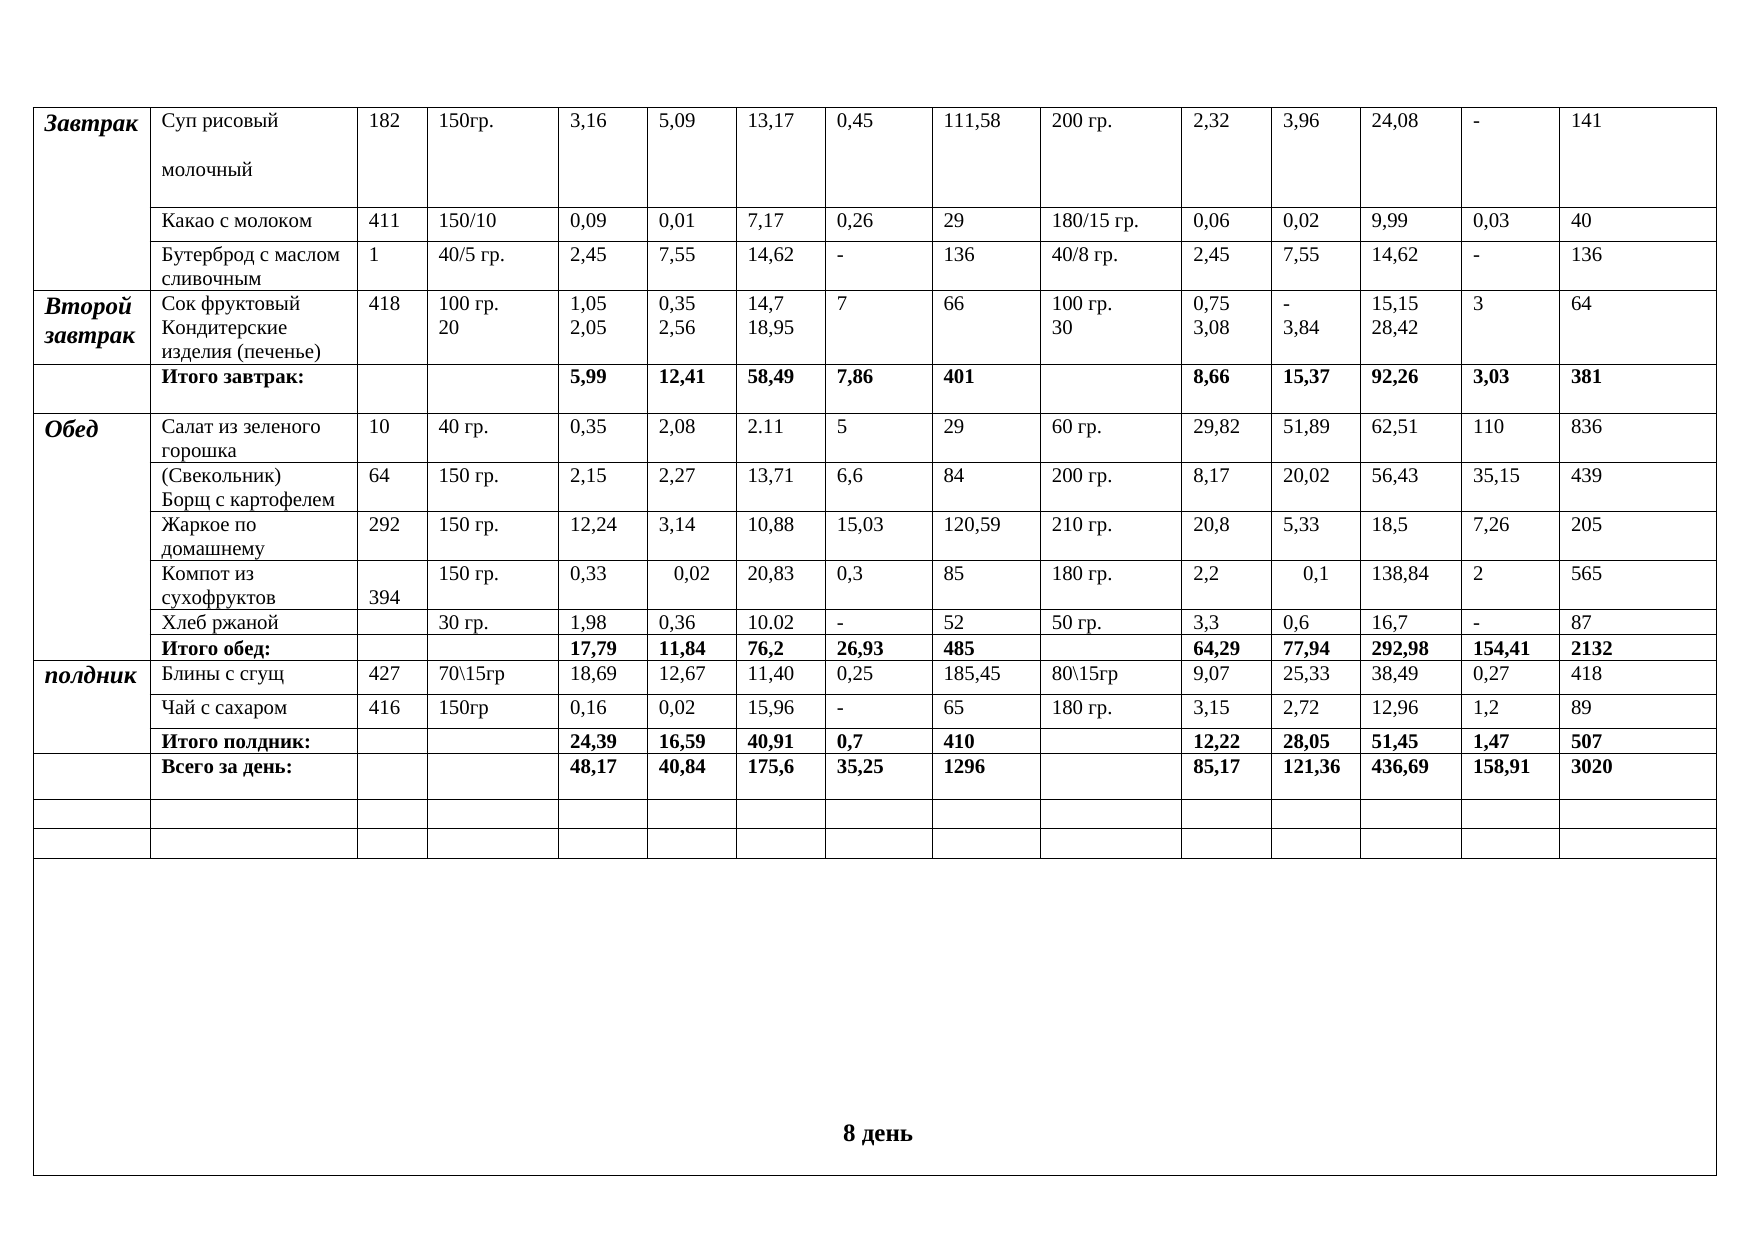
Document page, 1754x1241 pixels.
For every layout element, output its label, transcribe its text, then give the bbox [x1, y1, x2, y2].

table_cell 150 гр. [428, 463, 558, 511]
table_cell 3 [1462, 291, 1559, 363]
table_cell 20,02 [1272, 463, 1360, 511]
table_cell 14,62 [737, 242, 825, 290]
table_cell (Свекольник) Борщ с картофелем [151, 463, 357, 511]
table_cell Бутерброд с маслом сливочным [151, 242, 357, 290]
table_cell 7,55 [1272, 242, 1360, 290]
table_cell [1041, 635, 1181, 659]
table_cell 411 [358, 208, 427, 241]
table_cell 15,96 [737, 695, 825, 728]
table_cell 0,45 [826, 108, 932, 207]
table_cell 0,75 3,08 [1182, 291, 1271, 363]
table_cell 40,84 [648, 754, 736, 798]
table_cell 35,15 [1462, 463, 1559, 511]
table_cell 92,26 [1361, 365, 1461, 413]
table_cell 11,40 [737, 661, 825, 694]
table_cell 2,72 [1272, 695, 1360, 728]
table_cell [1462, 800, 1559, 828]
table_cell Чай с сахаром [151, 695, 357, 728]
table_cell 40 [1560, 208, 1716, 241]
table_cell [358, 800, 427, 828]
table_cell 1 [358, 242, 427, 290]
table_cell 2.11 [737, 414, 825, 462]
table_cell 51,45 [1361, 729, 1461, 753]
table_cell 9,07 [1182, 661, 1271, 694]
table_cell [428, 365, 558, 413]
table_cell 12,67 [648, 661, 736, 694]
table_cell 28,05 [1272, 729, 1360, 753]
table_cell 2,45 [1182, 242, 1271, 290]
table_cell Итого полдник: [151, 729, 357, 753]
table_cell - [1462, 610, 1559, 634]
table_cell [826, 800, 932, 828]
table_cell 0,35 [559, 414, 647, 462]
table_cell 24,08 [1361, 108, 1461, 207]
table_cell 20,83 [737, 561, 825, 609]
table_cell 89 [1560, 695, 1716, 728]
table_cell 2,08 [648, 414, 736, 462]
table_cell 0,7 [826, 729, 932, 753]
table_cell 66 [933, 291, 1040, 363]
table_cell 205 [1560, 512, 1716, 560]
table_cell [1041, 365, 1181, 413]
table_cell [358, 635, 427, 659]
table_cell 85 [933, 561, 1040, 609]
table_cell [358, 754, 427, 798]
table_cell 2,2 [1182, 561, 1271, 609]
table_cell 76,2 [737, 635, 825, 659]
table_cell - [826, 695, 932, 728]
table_cell 416 [358, 695, 427, 728]
table_cell Итого обед: [151, 635, 357, 659]
table_cell 29,82 [1182, 414, 1271, 462]
table_cell 84 [933, 463, 1040, 511]
table_cell 51,89 [1272, 414, 1360, 462]
table_cell 40/5 гр. [428, 242, 558, 290]
table_cell 0,1 [1272, 561, 1360, 609]
table_cell Блины с сгущ [151, 661, 357, 694]
table_cell 0,02 [1272, 208, 1360, 241]
table_cell 35,25 [826, 754, 932, 798]
table_cell - [1462, 242, 1559, 290]
table_cell 16,59 [648, 729, 736, 753]
table_cell 836 [1560, 414, 1716, 462]
table_cell [826, 829, 932, 858]
table_cell 3,16 [559, 108, 647, 207]
table_cell 60 гр. [1041, 414, 1181, 462]
table_cell 110 [1462, 414, 1559, 462]
table_cell 3,14 [648, 512, 736, 560]
table_cell 10.02 [737, 610, 825, 634]
table_cell Хлеб ржаной [151, 610, 357, 634]
table_cell [1560, 829, 1716, 858]
table_cell 64 [1560, 291, 1716, 363]
table_cell [428, 635, 558, 659]
table_cell 427 [358, 661, 427, 694]
table_cell 17,79 [559, 635, 647, 659]
table_cell 20,8 [1182, 512, 1271, 560]
table_cell [34, 754, 150, 798]
table_cell 40,91 [737, 729, 825, 753]
table_cell 2 [1462, 561, 1559, 609]
table_cell 3020 [1560, 754, 1716, 798]
table_cell 0,6 [1272, 610, 1360, 634]
table_cell Суп рисовый молочный [151, 108, 357, 207]
table_cell - [826, 242, 932, 290]
table_cell 2,45 [559, 242, 647, 290]
table_cell 7,55 [648, 242, 736, 290]
table_cell [1182, 829, 1271, 858]
table_cell 0,09 [559, 208, 647, 241]
table_cell 3,15 [1182, 695, 1271, 728]
table_cell 87 [1560, 610, 1716, 634]
table_cell 7,26 [1462, 512, 1559, 560]
table_cell [933, 829, 1040, 858]
table_cell 150 гр. [428, 561, 558, 609]
table_cell 0,35 2,56 [648, 291, 736, 363]
table_cell [1272, 800, 1360, 828]
table_cell 141 [1560, 108, 1716, 207]
table_cell 8 день [34, 859, 1716, 1175]
table_cell 175,6 [737, 754, 825, 798]
table_cell 136 [933, 242, 1040, 290]
table_cell 1296 [933, 754, 1040, 798]
table_cell [34, 829, 150, 858]
table_cell 0,16 [559, 695, 647, 728]
table_cell 418 [358, 291, 427, 363]
table_cell [648, 829, 736, 858]
table_cell 0,02 [648, 561, 736, 609]
table_cell 24,39 [559, 729, 647, 753]
table_cell 439 [1560, 463, 1716, 511]
table_cell 100 гр. 30 [1041, 291, 1181, 363]
table_cell 56,43 [1361, 463, 1461, 511]
table_cell 10 [358, 414, 427, 462]
table_cell 3,96 [1272, 108, 1360, 207]
table_cell [1041, 754, 1181, 798]
table_cell 64,29 [1182, 635, 1271, 659]
table_cell Компот из сухофруктов [151, 561, 357, 609]
table_cell [648, 800, 736, 828]
table_cell 50 гр. [1041, 610, 1181, 634]
table_cell 30 гр. [428, 610, 558, 634]
table_cell [1041, 829, 1181, 858]
table_cell 136 [1560, 242, 1716, 290]
table_cell [1041, 729, 1181, 753]
table_cell Второйзавтрак [34, 291, 150, 363]
table_cell 7 [826, 291, 932, 363]
table_cell 158,91 [1462, 754, 1559, 798]
table_cell 52 [933, 610, 1040, 634]
table_cell [1560, 800, 1716, 828]
table_cell [358, 829, 427, 858]
table_cell 2,32 [1182, 108, 1271, 207]
table_cell Сок фруктовый Кондитерские изделия (печенье) [151, 291, 357, 363]
table_cell [428, 829, 558, 858]
table_cell [1041, 800, 1181, 828]
table_cell [1361, 829, 1461, 858]
table_cell 150 гр. [428, 512, 558, 560]
table_cell 0,25 [826, 661, 932, 694]
table_cell 15,37 [1272, 365, 1360, 413]
table_cell [428, 754, 558, 798]
table_cell 7,86 [826, 365, 932, 413]
table_cell - 3,84 [1272, 291, 1360, 363]
table_cell [34, 800, 150, 828]
table_cell 40/8 гр. [1041, 242, 1181, 290]
table_cell 401 [933, 365, 1040, 413]
table_cell 485 [933, 635, 1040, 659]
table_cell 0,36 [648, 610, 736, 634]
table_cell [737, 800, 825, 828]
table_cell 180/15 гр. [1041, 208, 1181, 241]
table_cell 150гр [428, 695, 558, 728]
table_cell 5,09 [648, 108, 736, 207]
table_cell 64 [358, 463, 427, 511]
table_cell 1,05 2,05 [559, 291, 647, 363]
table_cell 180 гр. [1041, 561, 1181, 609]
table_cell 65 [933, 695, 1040, 728]
table_cell [151, 800, 357, 828]
table_cell 0,02 [648, 695, 736, 728]
table_cell 111,58 [933, 108, 1040, 207]
table_cell 2132 [1560, 635, 1716, 659]
table_cell 58,49 [737, 365, 825, 413]
table_cell 8,66 [1182, 365, 1271, 413]
table_cell 200 гр. [1041, 463, 1181, 511]
table_cell 5,99 [559, 365, 647, 413]
table_cell Итого завтрак: [151, 365, 357, 413]
table_cell 48,17 [559, 754, 647, 798]
table_cell 1,98 [559, 610, 647, 634]
table_cell 7,17 [737, 208, 825, 241]
table_cell 0,3 [826, 561, 932, 609]
table_cell полдник [34, 661, 150, 753]
table_cell - [826, 610, 932, 634]
table_cell 150/10 [428, 208, 558, 241]
table_cell 15,15 28,42 [1361, 291, 1461, 363]
table_cell 0,26 [826, 208, 932, 241]
table_cell 14,62 [1361, 242, 1461, 290]
table_cell 80\15гр [1041, 661, 1181, 694]
table_cell 120,59 [933, 512, 1040, 560]
table_cell 25,33 [1272, 661, 1360, 694]
table_cell [428, 800, 558, 828]
table_cell 565 [1560, 561, 1716, 609]
table_cell 180 гр. [1041, 695, 1181, 728]
table_cell 200 гр. [1041, 108, 1181, 207]
table_cell 121,36 [1272, 754, 1360, 798]
table_cell 12,96 [1361, 695, 1461, 728]
table_cell 0,27 [1462, 661, 1559, 694]
table_cell 12,22 [1182, 729, 1271, 753]
table_cell 11,84 [648, 635, 736, 659]
table_cell 77,94 [1272, 635, 1360, 659]
table_cell 5 [826, 414, 932, 462]
table_cell [737, 829, 825, 858]
table_cell 410 [933, 729, 1040, 753]
table_cell Всего за день: [151, 754, 357, 798]
table_cell [358, 729, 427, 753]
table_cell 29 [933, 414, 1040, 462]
table_cell [1361, 800, 1461, 828]
table_cell 40 гр. [428, 414, 558, 462]
table_cell Салат из зеленого горошка [151, 414, 357, 462]
table_cell [1272, 829, 1360, 858]
table_cell 436,69 [1361, 754, 1461, 798]
table_cell 70\15гр [428, 661, 558, 694]
table_cell 2,15 [559, 463, 647, 511]
table_cell [1182, 800, 1271, 828]
table_cell 210 гр. [1041, 512, 1181, 560]
table_cell 38,49 [1361, 661, 1461, 694]
table_cell Обед [34, 414, 150, 659]
table_cell 6,6 [826, 463, 932, 511]
table_cell 1,47 [1462, 729, 1559, 753]
table_cell 29 [933, 208, 1040, 241]
table_cell 0,06 [1182, 208, 1271, 241]
table_cell Жаркое по домашнему [151, 512, 357, 560]
table_cell [151, 829, 357, 858]
table_cell 100 гр. 20 [428, 291, 558, 363]
table_cell 18,69 [559, 661, 647, 694]
table_cell 13,71 [737, 463, 825, 511]
table_cell 418 [1560, 661, 1716, 694]
table_cell 15,03 [826, 512, 932, 560]
table_cell 394 [358, 561, 427, 609]
table_cell 381 [1560, 365, 1716, 413]
table_cell 182 [358, 108, 427, 207]
table_cell 13,17 [737, 108, 825, 207]
table_cell 62,51 [1361, 414, 1461, 462]
table_cell 292 [358, 512, 427, 560]
table_cell [1462, 829, 1559, 858]
table_cell [34, 365, 150, 413]
table_cell 2,27 [648, 463, 736, 511]
table_cell 18,5 [1361, 512, 1461, 560]
table_cell 14,7 18,95 [737, 291, 825, 363]
table_cell 16,7 [1361, 610, 1461, 634]
table_cell 5,33 [1272, 512, 1360, 560]
table_cell [559, 829, 647, 858]
table_cell 0,01 [648, 208, 736, 241]
table_cell 292,98 [1361, 635, 1461, 659]
table_cell Какао с молоком [151, 208, 357, 241]
table_cell 138,84 [1361, 561, 1461, 609]
table_cell 26,93 [826, 635, 932, 659]
table_cell Завтрак [34, 108, 150, 290]
table_cell 12,41 [648, 365, 736, 413]
table_cell 10,88 [737, 512, 825, 560]
table_cell 507 [1560, 729, 1716, 753]
table_cell [358, 365, 427, 413]
table_cell [559, 800, 647, 828]
table_cell 154,41 [1462, 635, 1559, 659]
table_cell 1,2 [1462, 695, 1559, 728]
table_cell 185,45 [933, 661, 1040, 694]
table_cell - [1462, 108, 1559, 207]
table_cell 150гр. [428, 108, 558, 207]
table_cell 85,17 [1182, 754, 1271, 798]
table_cell [428, 729, 558, 753]
table_cell 3,3 [1182, 610, 1271, 634]
table_cell 8,17 [1182, 463, 1271, 511]
table_cell 0,33 [559, 561, 647, 609]
table_cell [358, 610, 427, 634]
table_cell 3,03 [1462, 365, 1559, 413]
table_cell 0,03 [1462, 208, 1559, 241]
table_cell 9,99 [1361, 208, 1461, 241]
table_cell [933, 800, 1040, 828]
table_cell 12,24 [559, 512, 647, 560]
